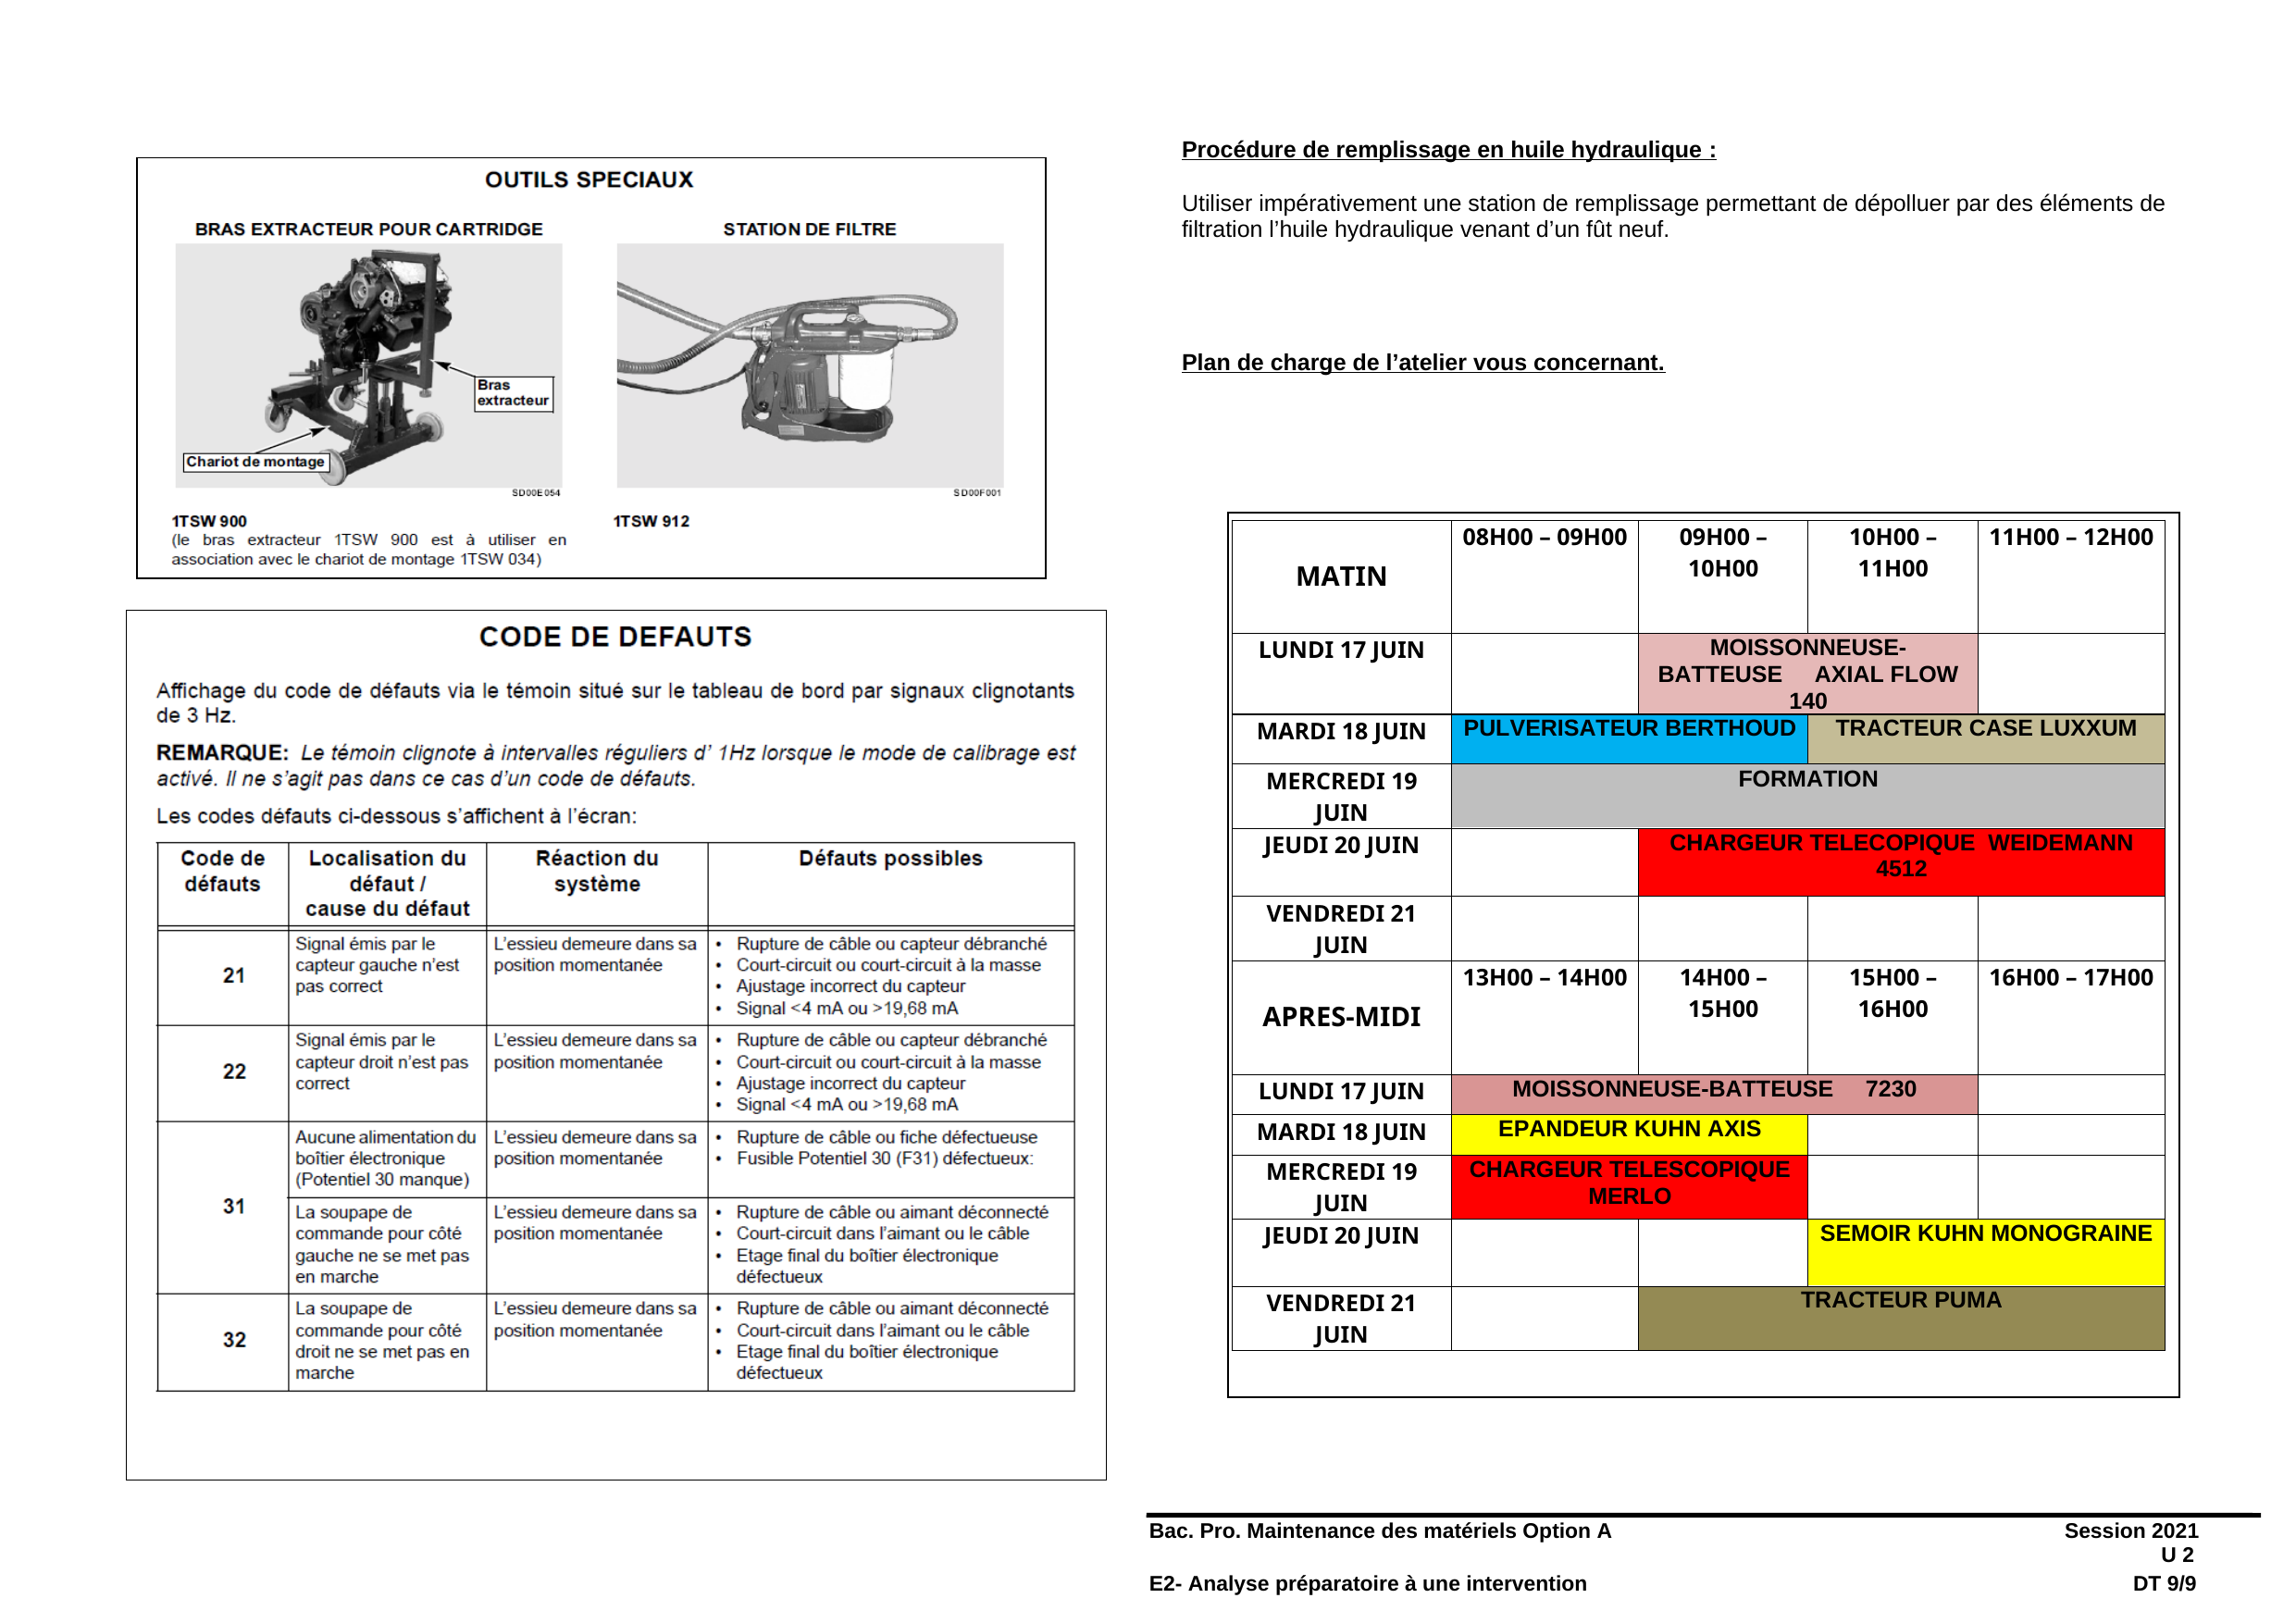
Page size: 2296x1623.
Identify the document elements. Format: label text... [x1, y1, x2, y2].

text Utiliser impérativement une station de remplissage permettant de dépolluer par des éléments de filtration l’huile hydraulique venant d’un fût neuf. [1182, 190, 2226, 242]
text Plan de charge de l’atelier vous concernant. [1182, 349, 2226, 376]
text Procédure de remplissage en huile hydraulique : [1182, 136, 2226, 163]
